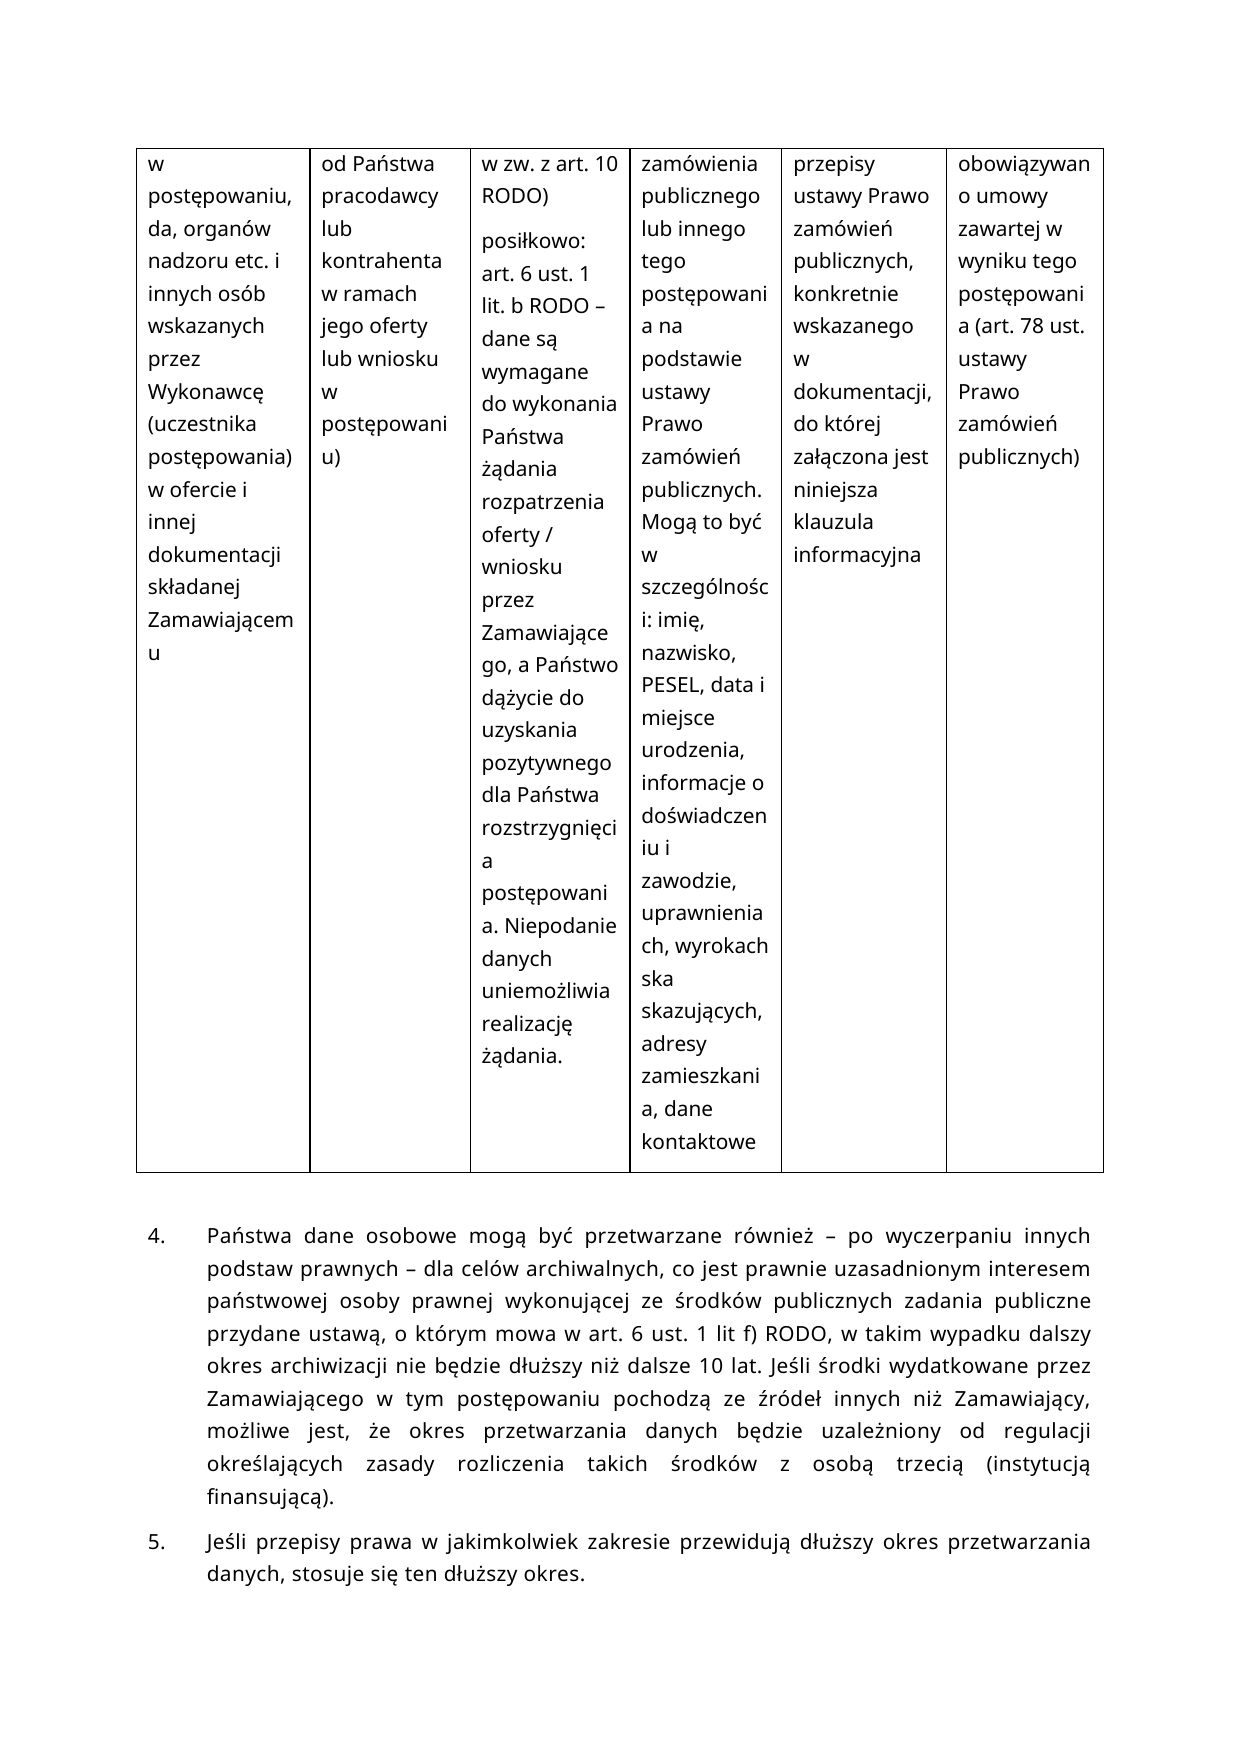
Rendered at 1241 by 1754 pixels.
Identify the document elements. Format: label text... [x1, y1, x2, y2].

list Państwa dane osobowe mogą być przetwarzane również – po wyczerpaniu innych podstaw prawnych – dla celów archiwalnych, co jest prawnie uzasadnionym interesem państwowej osoby prawnej wykonującej ze środków publicznych zadania publiczne przydane ustawą, o którym mowa w art. 6 ust. 1 lit f) RODO, w takim wypadku dalszy okres archiwizacji nie będzie dłuższy niż dalsze 10 lat. Jeśli środki wydatkowane przez Zamawiającego w tym postępowaniu pochodzą ze źródeł innych niż Zamawiający, możliwe jest, że okres przetwarzania danych będzie uzależniony od regulacji określających zasady rozliczenia takich środków z osobą trzecią (instytucją finansującą). [148, 1221, 1093, 1510]
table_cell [947, 149, 1103, 1172]
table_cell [137, 149, 309, 1172]
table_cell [631, 149, 781, 1172]
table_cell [471, 149, 629, 1172]
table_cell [311, 149, 470, 1172]
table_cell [782, 149, 946, 1172]
list Jeśli przepisy prawa w jakimkolwiek zakresie przewidują dłuższy okres przetwarzania danych, stosuje się ten dłuższy okres. [148, 1527, 1093, 1588]
